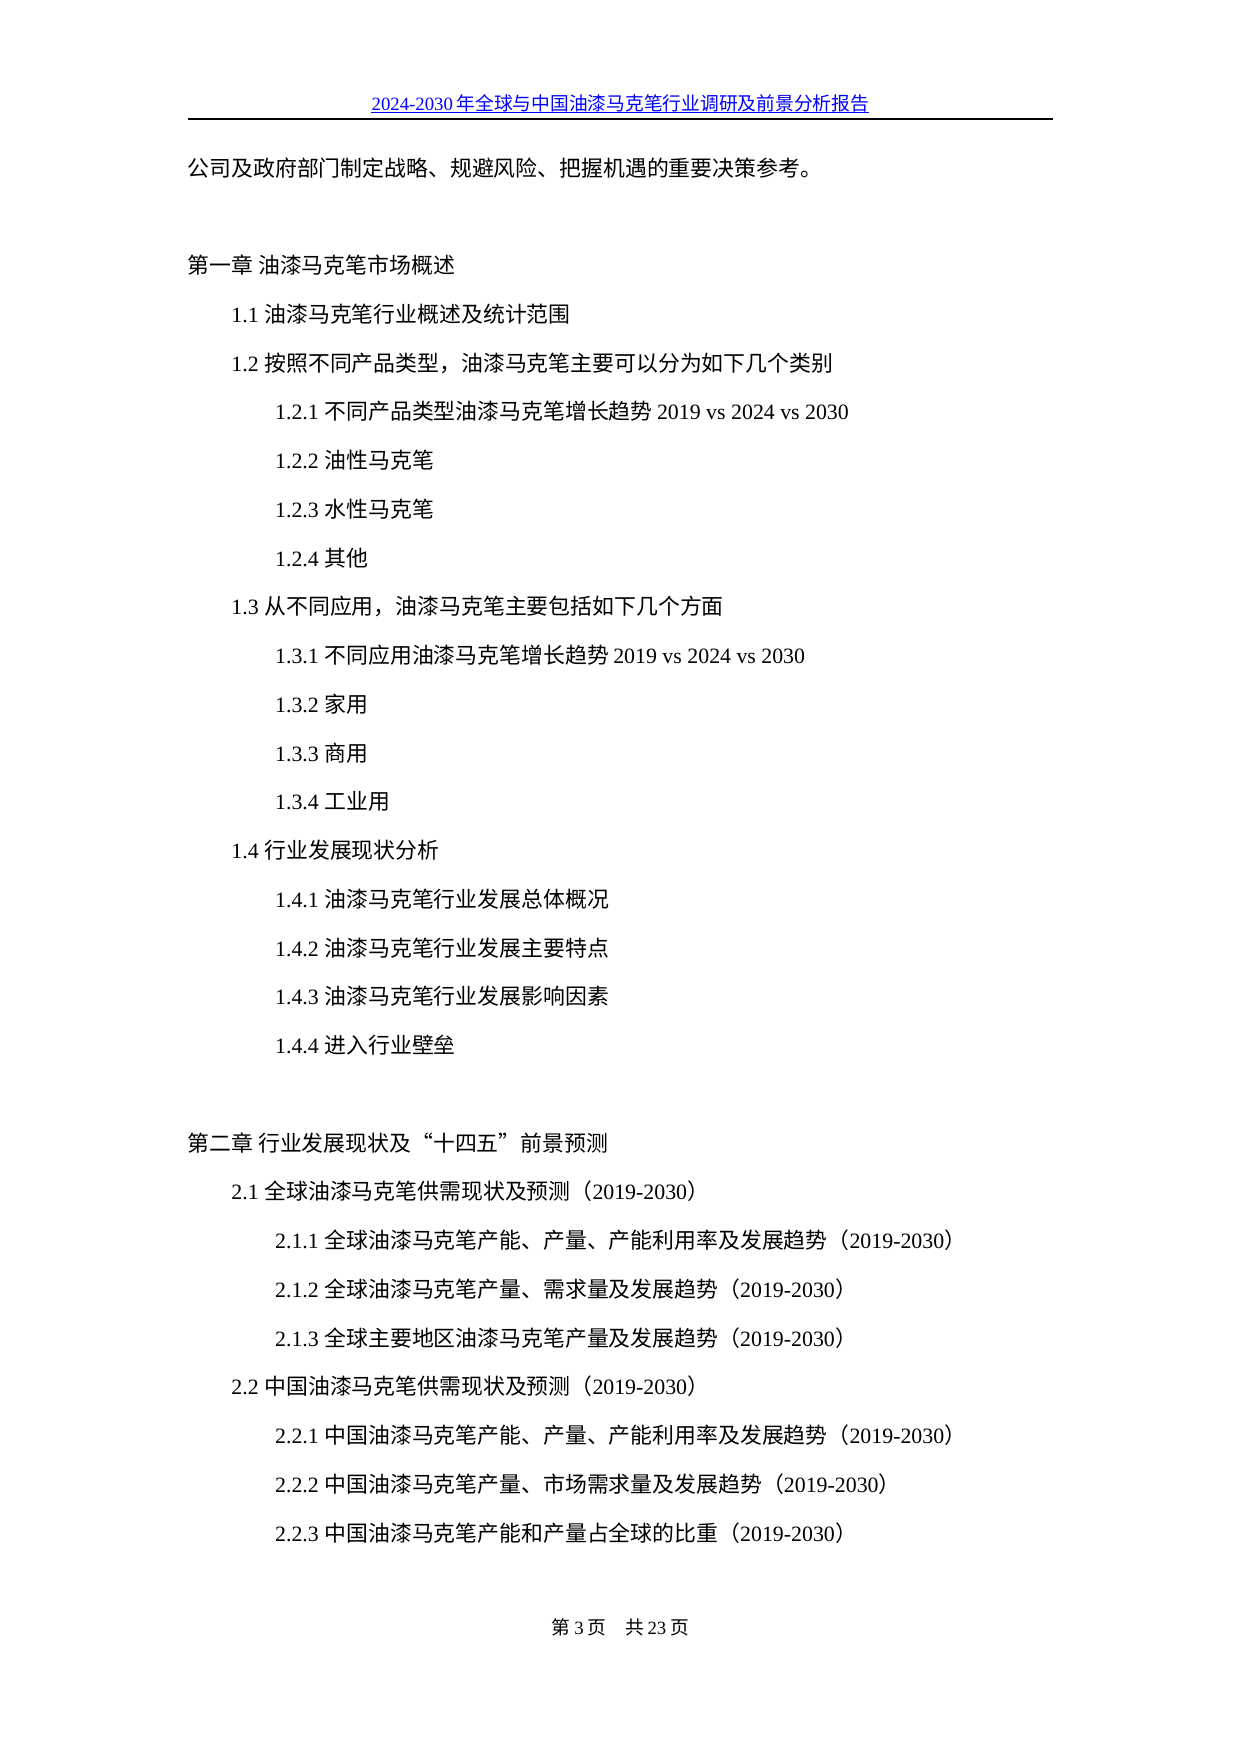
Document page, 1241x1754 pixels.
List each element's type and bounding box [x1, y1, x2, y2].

text [187, 150, 1053, 1548]
